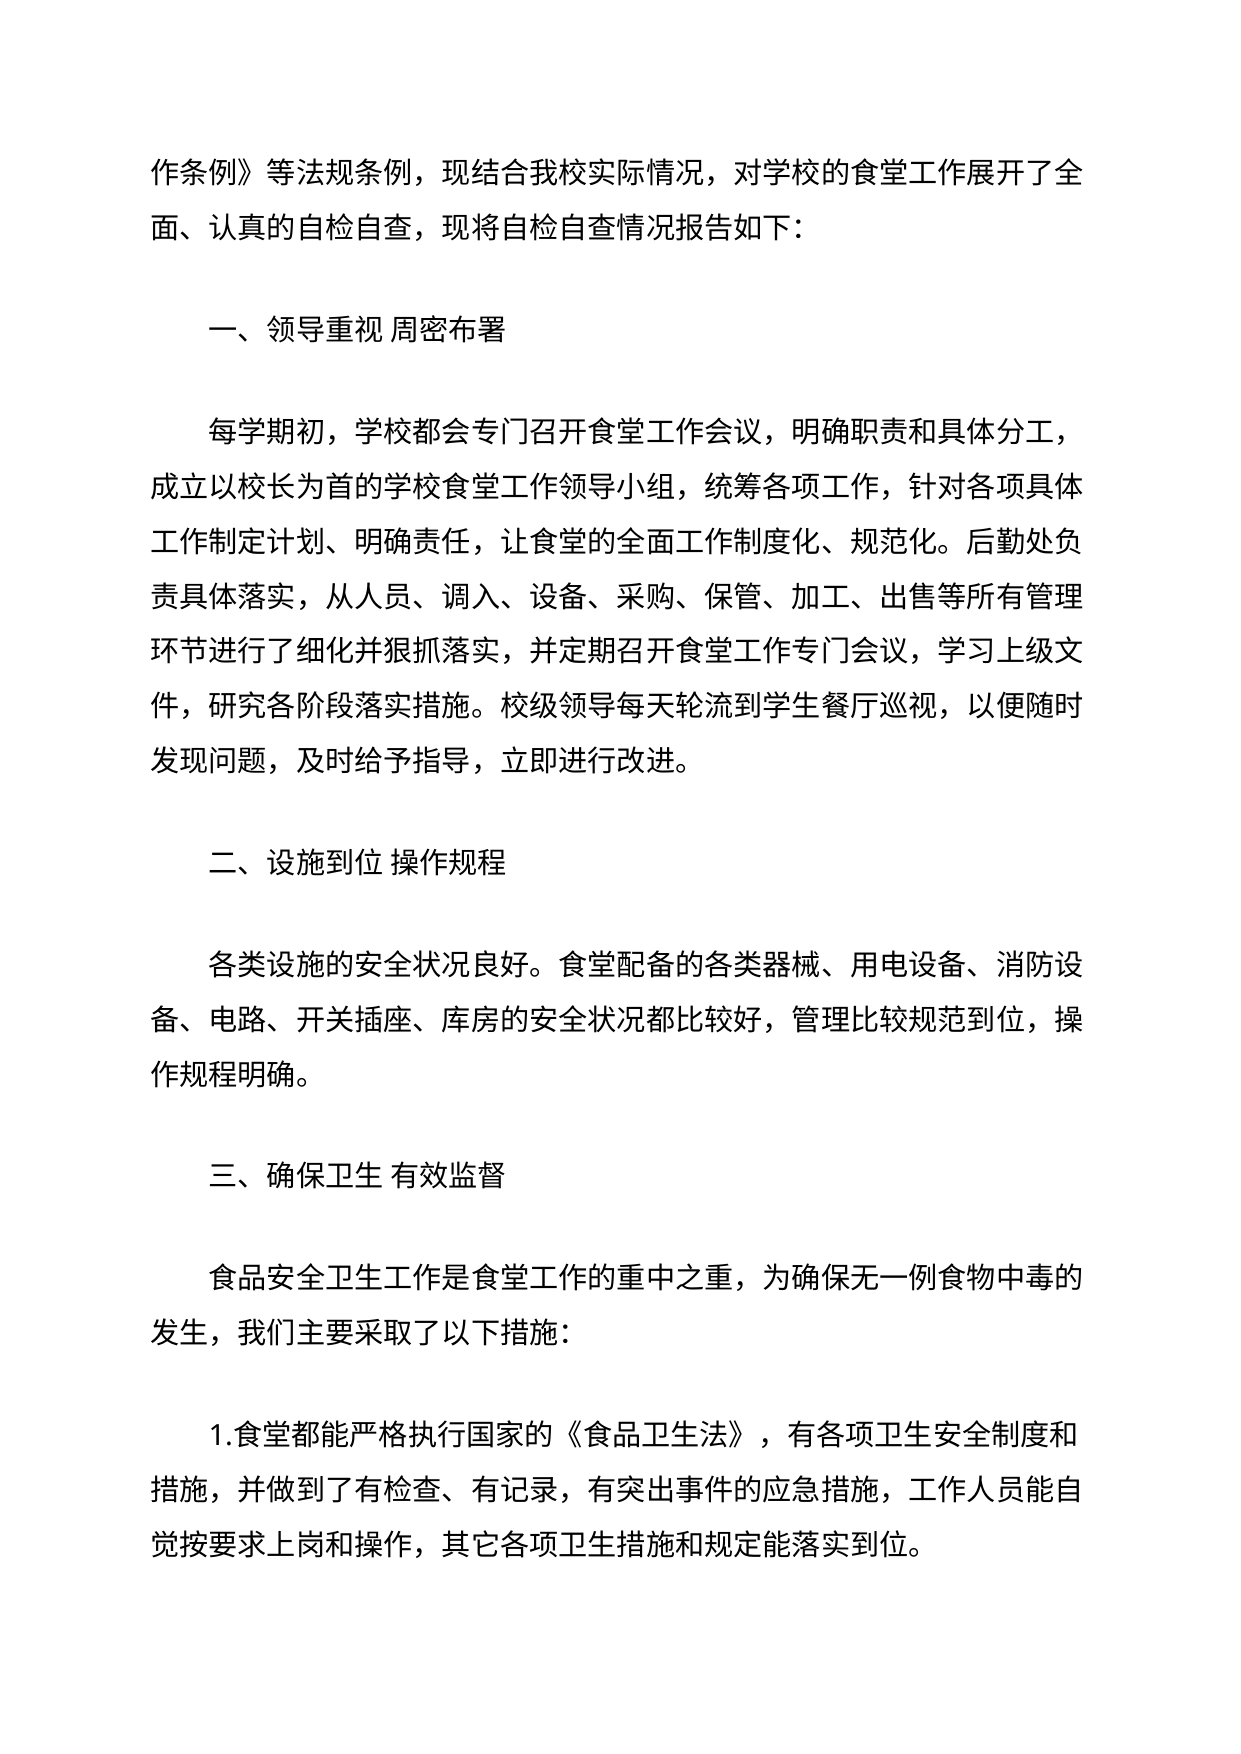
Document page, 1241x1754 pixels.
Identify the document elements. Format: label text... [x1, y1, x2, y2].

text 三、确保卫生 有效监督 [150, 1153, 1090, 1195]
text 各类设施的安全状况良好。食堂配备的各类器械、用电设备、消防设备、电路、开关插座、库房的安全状况都比较好，管理比较规范到位，操作规程明确。 [150, 941, 1090, 1093]
text 1.食堂都能严格执行国家的《食品卫生法》，有各项卫生安全制度和措施，并做到了有检查、有记录，有突出事件的应急措施，工作人员能自觉按要求上岗和操作，其它各项卫生措施和规定能落实到位。 [150, 1411, 1090, 1563]
text 食品安全卫生工作是食堂工作的重中之重，为确保无一例食物中毒的发生，我们主要采取了以下措施： [150, 1255, 1090, 1352]
text 二、设施到位 操作规程 [150, 839, 1090, 882]
text 一、领导重视 周密布署 [150, 307, 1090, 349]
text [150, 150, 1090, 247]
text 每学期初，学校都会专门召开食堂工作会议，明确职责和具体分工，成立以校长为首的学校食堂工作领导小组，统筹各项工作，针对各项具体工作制定计划、明确责任，让食堂的全面工作制度化、规范化。后勤处负责具体落实，从人员、调入、设备、采购、保管、加工、出售等所有管理环节进行了细化并狠抓落实，并定期召开食堂工作专门会议，学习上级文件，研究各阶段落实措施。校级领导每天轮流到学生餐厅巡视，以便随时发现问题，及时给予指导，立即进行改进。 [150, 408, 1090, 780]
